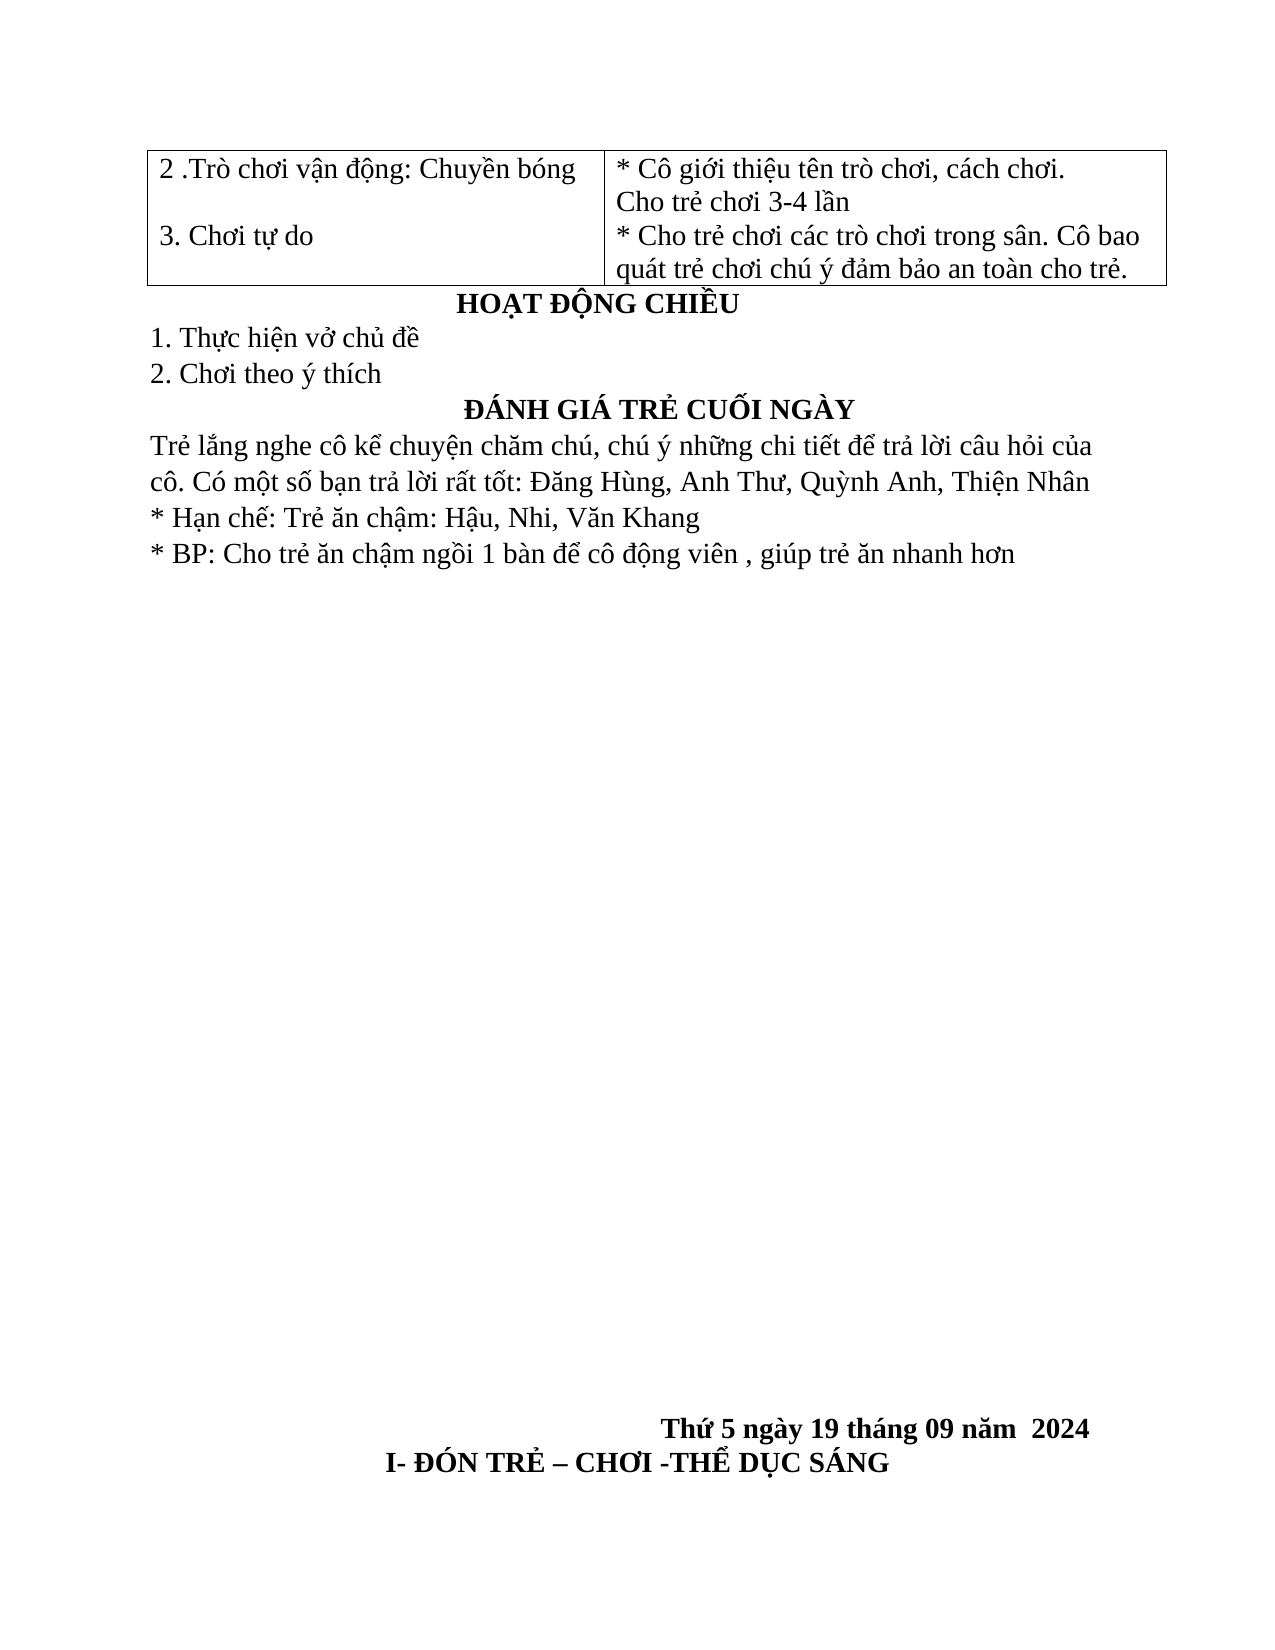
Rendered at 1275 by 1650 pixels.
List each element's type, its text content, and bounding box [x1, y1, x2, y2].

text * BP: Cho trẻ ăn chậm ngồi 1 bàn để cô động viên , giúp trẻ ăn nhanh hơn [150, 537, 1125, 570]
text HOẠT ĐỘNG CHIỀU [150, 286, 1125, 320]
text Trẻ lắng nghe cô kể chuyện chăm chú, chú ý những chi tiết để trả lời câu hỏi của cô. Có một số bạn trả lời rất tốt: Đăng Hùng, Anh Thư, Quỳnh Anh, Thiện Nhân [150, 428, 1125, 498]
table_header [148, 151, 604, 285]
text Thứ 5 ngày 19 tháng 09 năm 2024 [150, 1412, 1125, 1445]
text ĐÁNH GIÁ TRẺ CUỐI NGÀY [150, 392, 1125, 426]
text 2. Chơi theo ý thích [150, 356, 1125, 389]
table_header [605, 151, 1166, 285]
text 1. Thực hiện vở chủ đề [150, 320, 1125, 353]
text * Hạn chế: Trẻ ăn chậm: Hậu, Nhi, Văn Khang [150, 501, 1125, 534]
text I- ĐÓN TRẺ – CHƠI -THỂ DỤC SÁNG [150, 1445, 1125, 1479]
